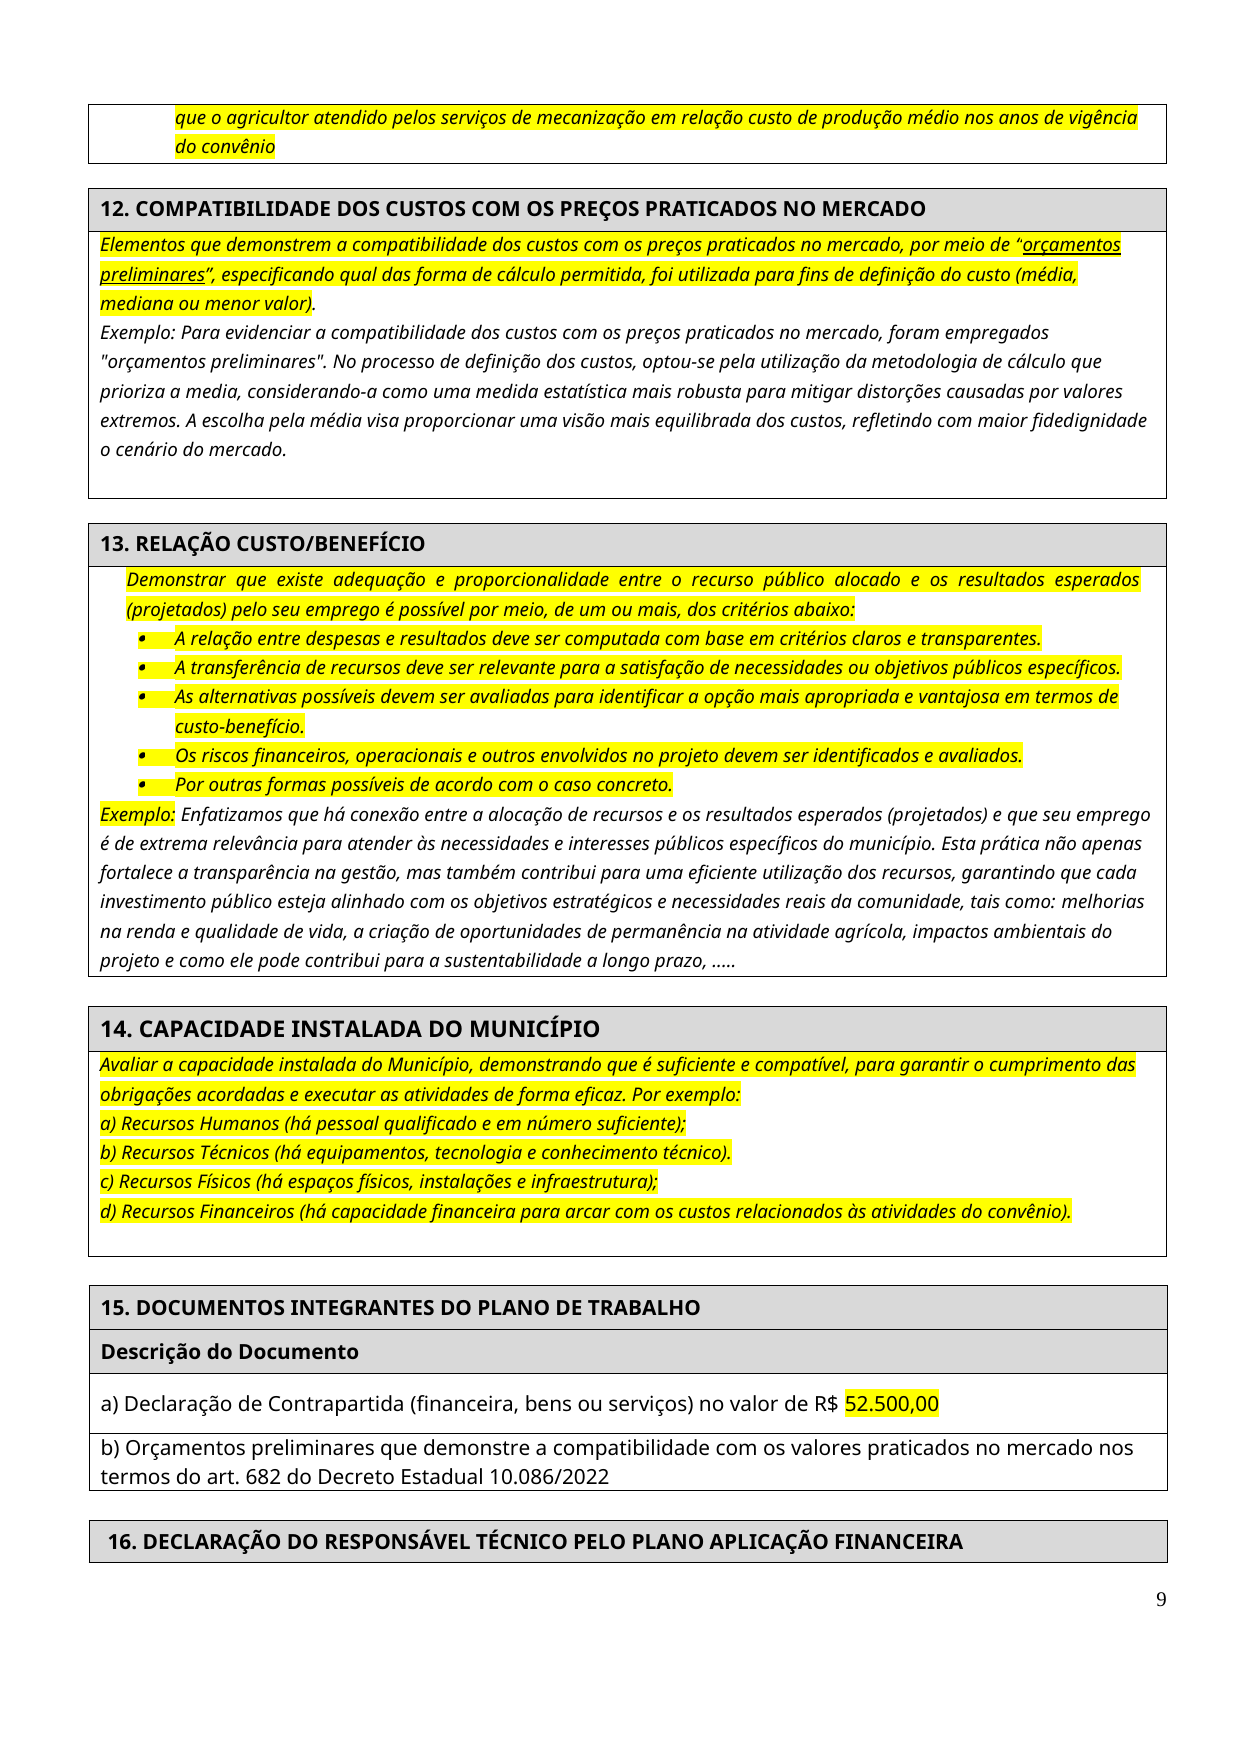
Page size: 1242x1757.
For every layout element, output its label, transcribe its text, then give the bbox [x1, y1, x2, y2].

table_header 14. CAPACIDADE INSTALADA DO MUNICÍPIO [89, 1007, 1166, 1051]
table_header 15. DOCUMENTOS INTEGRANTES DO PLANO DE TRABALHO [90, 1286, 1167, 1329]
table_header 13. RELAÇÃO CUSTO/BENEFÍCIO [89, 524, 1166, 566]
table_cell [89, 105, 1166, 163]
table_header 16. DECLARAÇÃO DO RESPONSÁVEL TÉCNICO PELO PLANO APLICAÇÃO FINANCEIRA [90, 1521, 1167, 1562]
table_header 12. COMPATIBILIDADE DOS CUSTOS COM OS PREÇOS PRATICADOS NO MERCADO [89, 189, 1166, 231]
table_cell Elementos que demonstrem a compatibilidade dos custos com os preços praticados no mercado, por meio de “orçamentos preliminares”, especificando qual das forma de cálculo permitida, foi utilizada para fins de definição do custo (média, mediana ou menor valor). Exemplo: Para evidenciar a compatibilidade dos custos com os preços praticados no mercado, foram empregados "orçamentos preliminares". No processo de definição dos custos, optou-se pela utilização da metodologia de cálculo que prioriza a media, considerando-a como uma medida estatística mais robusta para mitigar distorções causadas por valores extremos. A escolha pela média visa proporcionar uma visão mais equilibrada dos custos, refletindo com maior fidedignidade o cenário do mercado. [89, 232, 1166, 498]
table_cell Avaliar a capacidade instalada do Município, demonstrando que é suficiente e compatível, para garantir o cumprimento das obrigações acordadas e executar as atividades de forma eficaz. Por exemplo: a) Recursos Humanos (há pessoal qualificado e em número suficiente); b) Recursos Técnicos (há equipamentos, tecnologia e conhecimento técnico). c) Recursos Físicos (há espaços físicos, instalações e infraestrutura); d) Recursos Financeiros (há capacidade financeira para arcar com os custos relacionados às atividades do convênio). [89, 1052, 1166, 1256]
table_cell b) Orçamentos preliminares que demonstre a compatibilidade com os valores praticados no mercado nos termos do art. 682 do Decreto Estadual 10.086/2022 [90, 1434, 1167, 1490]
table_cell Descrição do Documento [90, 1330, 1167, 1373]
table_cell a) Declaração de Contrapartida (financeira, bens ou serviços) no valor de R$ 52.500,00 [90, 1374, 1167, 1432]
table_cell Demonstrar que existe adequação e proporcionalidade entre o recurso público alocado e os resultados esperados (projetados) pelo seu emprego é possível por meio, de um ou mais, dos critérios abaixo: A relação entre despesas e resultados deve ser computada com base em critérios claros e transparentes. A transferência de recursos deve ser relevante para a satisfação de necessidades ou objetivos públicos específicos. As alternativas possíveis devem ser avaliadas para identificar a opção mais apropriada e vantajosa em termos de custo-benefício. Os riscos financeiros, operacionais e outros envolvidos no projeto devem ser identificados e avaliados. Por outras formas possíveis de acordo com o caso concreto. Exemplo: Enfatizamos que há conexão entre a alocação de recursos e os resultados esperados (projetados) e que seu emprego é de extrema relevância para atender às necessidades e interesses públicos específicos do município. Esta prática não apenas fortalece a transparência na gestão, mas também contribui para uma eficiente utilização dos recursos, garantindo que cada investimento público esteja alinhado com os objetivos estratégicos e necessidades reais da comunidade, tais como: melhorias na renda e qualidade de vida, a criação de oportunidades de permanência na atividade agrícola, impactos ambientais do projeto e como ele pode contribui para a sustentabilidade a longo prazo, ..... [89, 567, 1166, 976]
